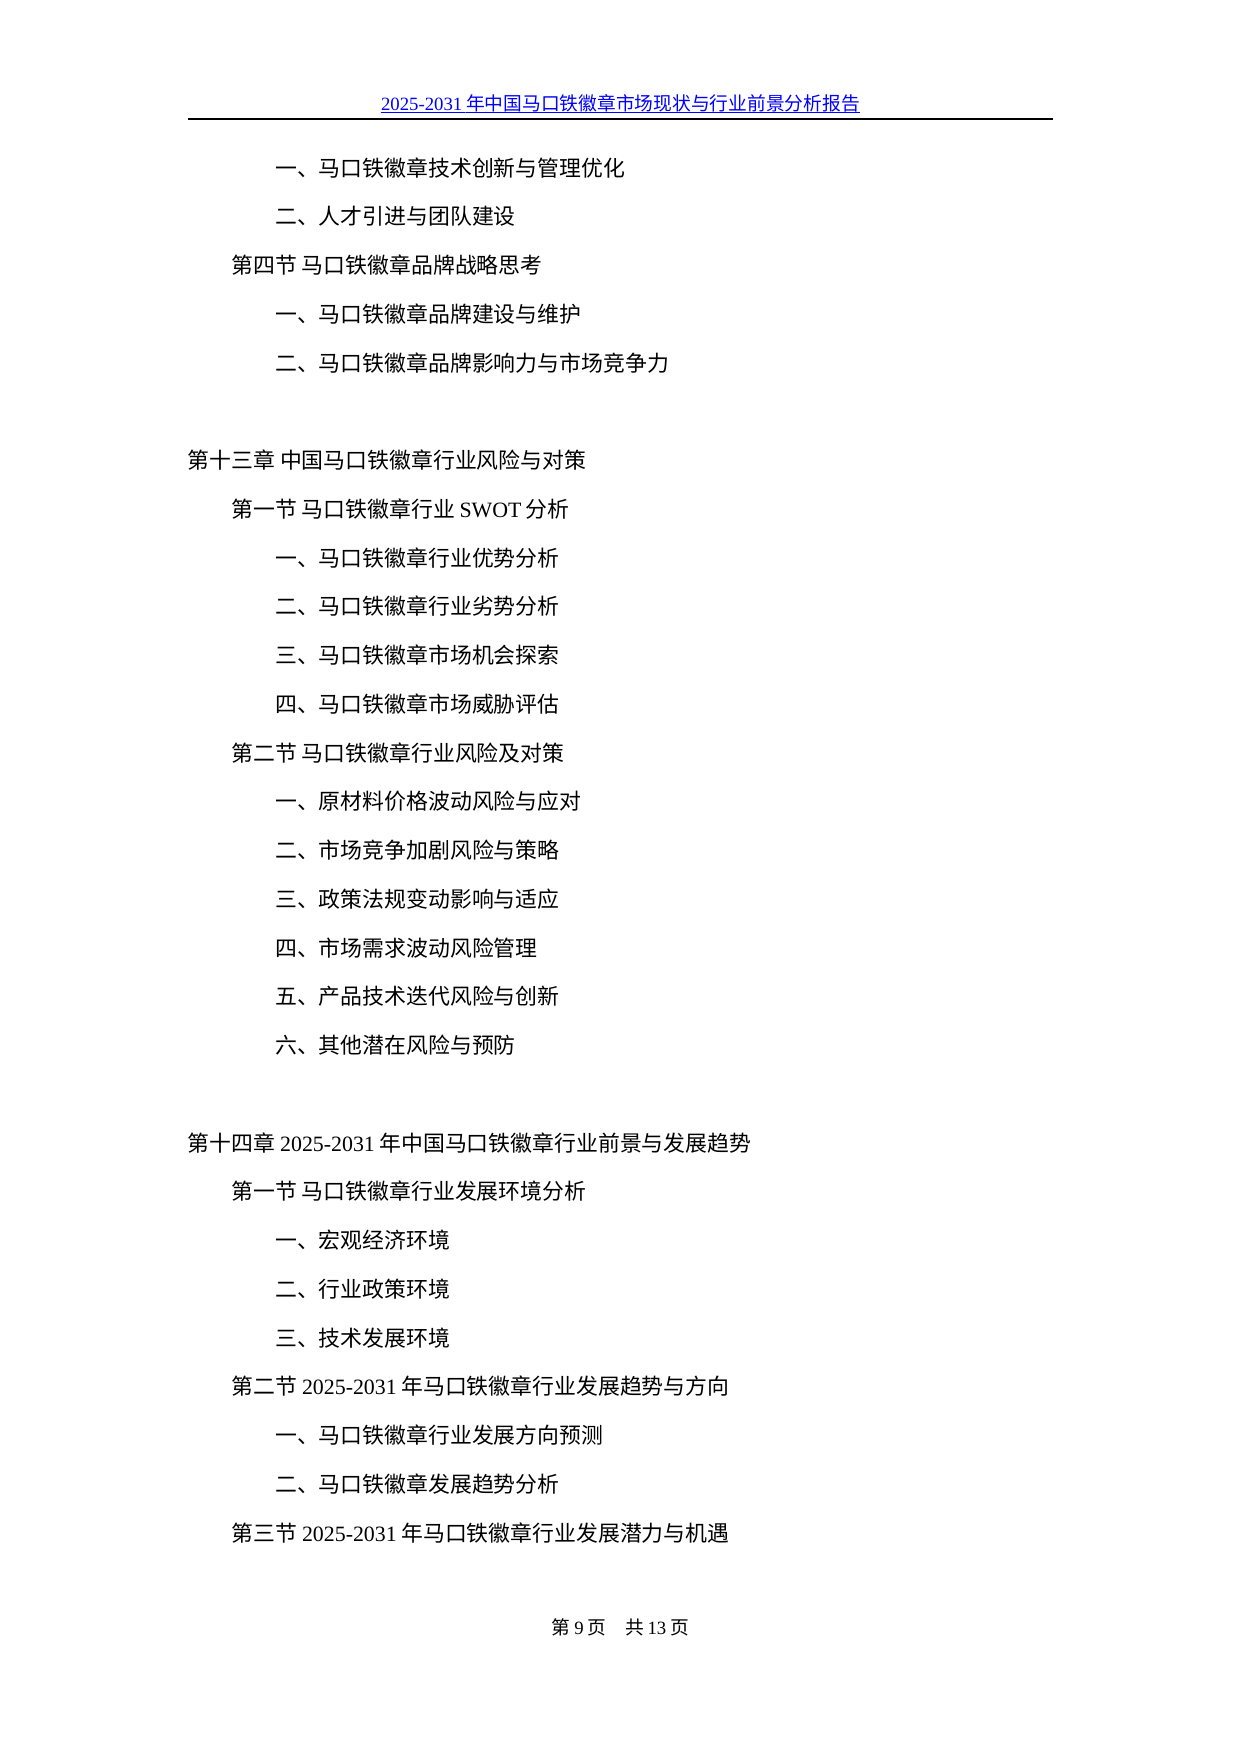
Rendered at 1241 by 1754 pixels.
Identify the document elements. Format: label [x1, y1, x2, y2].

text [187, 150, 1053, 1548]
